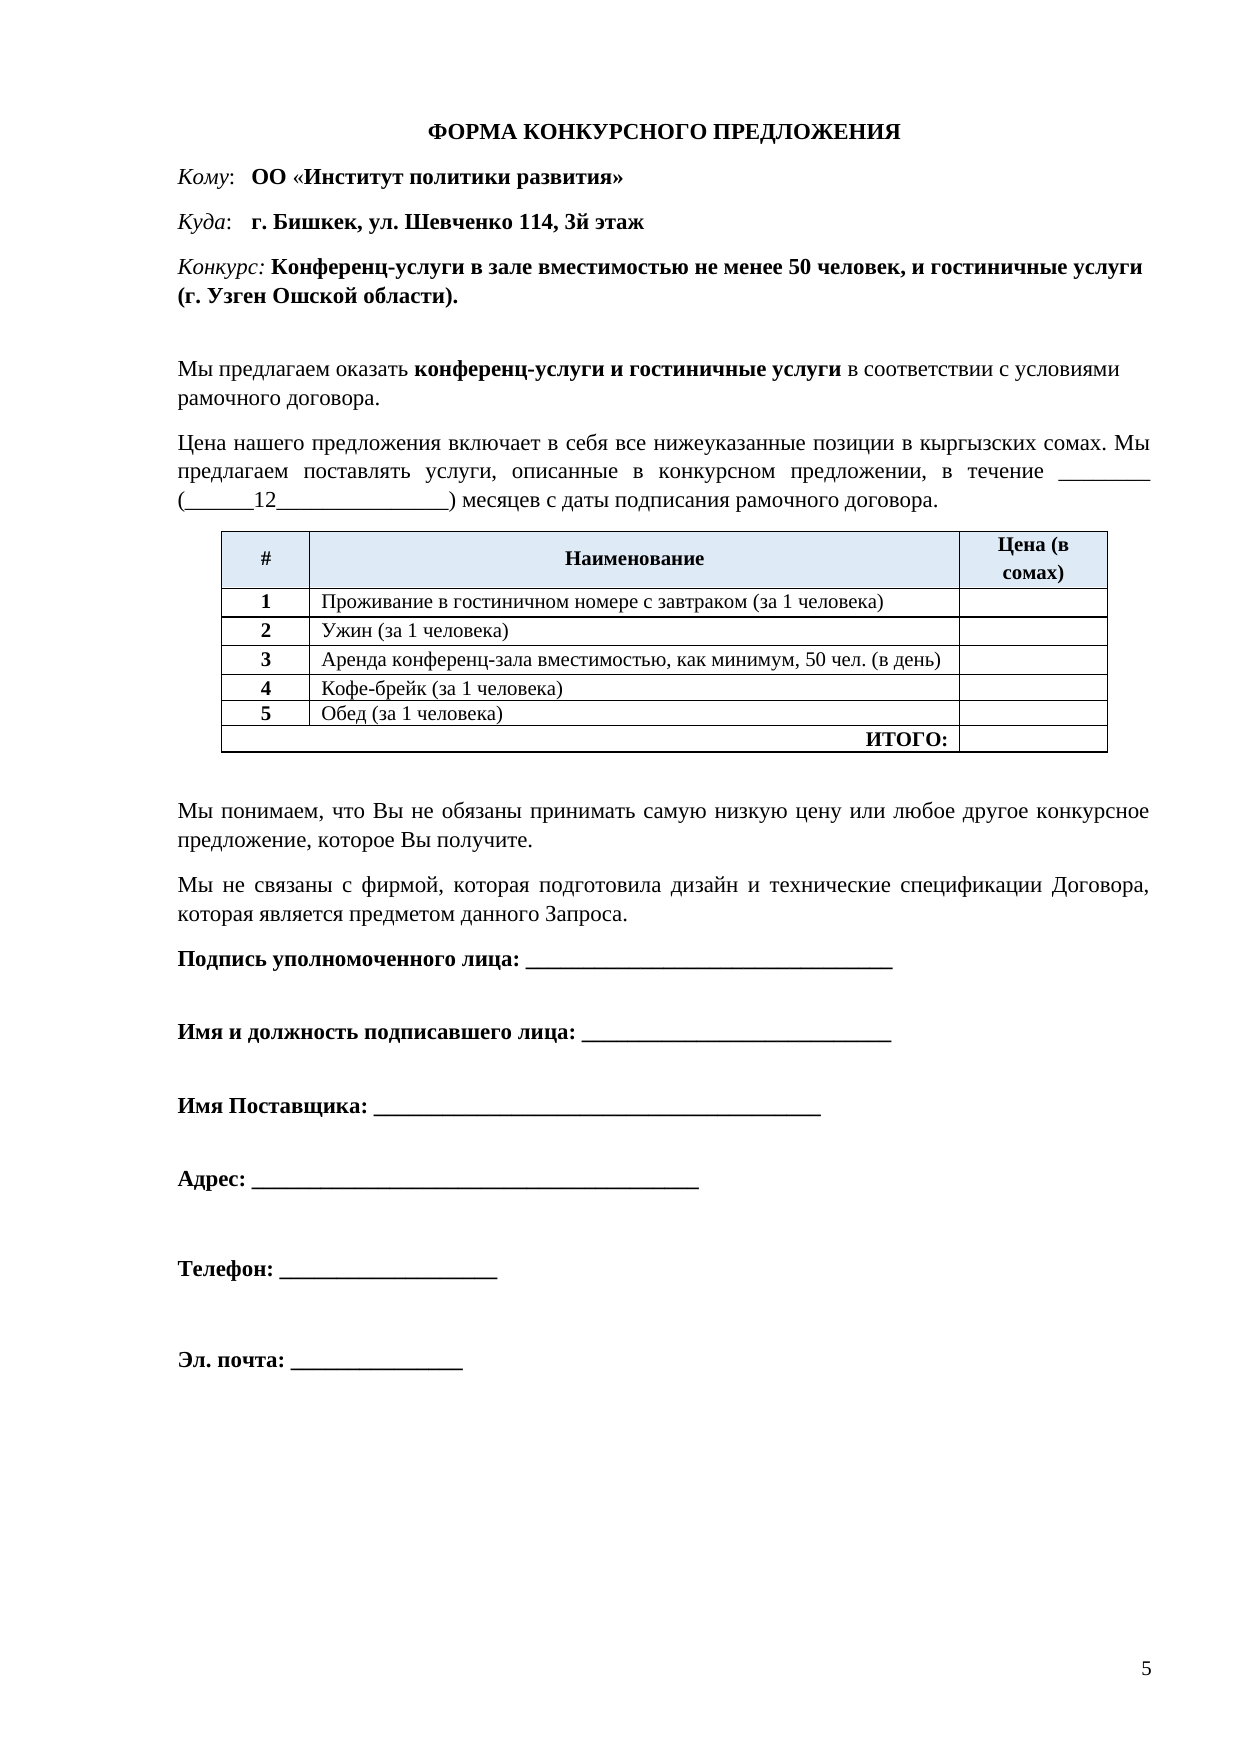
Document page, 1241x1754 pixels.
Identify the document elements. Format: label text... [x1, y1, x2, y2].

table_cell 5 [222, 701, 309, 724]
text Эл. почта: _______________ [177, 1346, 1152, 1372]
table_cell [960, 726, 1107, 751]
text Конкурс: Конференц-услуги в зале вместимостью не менее 50 человек, и гостиничные услуги (г. Узген Ошской области). [177, 253, 1152, 308]
text Мы не связаны с фирмой, которая подготовила дизайн и технические спецификации Договора, которая является предметом данного Запроса. [177, 871, 1152, 926]
table_cell ИТОГО: [222, 726, 959, 751]
table_cell [960, 589, 1107, 616]
text Куда: г. Бишкек, ул. Шевченко 114, 3й этаж [177, 208, 1152, 235]
text Телефон: ___________________ [177, 1256, 1152, 1282]
table_header # [222, 532, 309, 587]
text Адрес: _______________________________________ [177, 1137, 1152, 1192]
table_cell 1 [222, 589, 309, 616]
text Мы понимаем, что Вы не обязаны принимать самую низкую цену или любое другое конкурсное предложение, которое Вы получите. [177, 798, 1152, 852]
table_cell [960, 646, 1107, 674]
table_header Наименование [310, 532, 959, 587]
text Подпись уполномоченного лица: ________________________________ [177, 945, 1152, 971]
table_cell Проживание в гостиничном номере с завтраком (за 1 человека) [310, 589, 959, 616]
table_cell [960, 618, 1107, 645]
table_cell Кофе-брейк (за 1 человека) [310, 675, 959, 699]
text Цена нашего предложения включает в себя все нижеуказанные позиции в кыргызских сомах. Мы предлагаем поставлять услуги, описанные в конкурсном предложении, в течение ________ (______12_______________) месяцев с даты подписания рамочного договора. [177, 429, 1152, 512]
text ФОРМА КОНКУРСНОГО ПРЕДЛОЖЕНИЯ [177, 118, 1152, 144]
text Кому: ОО «Институт политики развития» [177, 163, 1152, 189]
text Имя и должность подписавшего лица: ___________________________ [177, 990, 1152, 1044]
text Мы предлагаем оказать конференц-услуги и гостиничные услуги в соответствии с условиями рамочного договора. [177, 327, 1152, 410]
table_cell Аренда конференц-зала вместимостью, как минимум, 50 чел. (в день) [310, 646, 959, 674]
table_cell Обед (за 1 человека) [310, 701, 959, 724]
table_cell [960, 701, 1107, 724]
table_cell 3 [222, 646, 309, 674]
table_cell 4 [222, 675, 309, 699]
table_cell Ужин (за 1 человека) [310, 618, 959, 645]
text Имя Поставщика: _______________________________________ [177, 1063, 1152, 1118]
table_cell 2 [222, 618, 309, 645]
table_cell [960, 675, 1107, 699]
table_header Цена (в сомах) [960, 532, 1107, 587]
